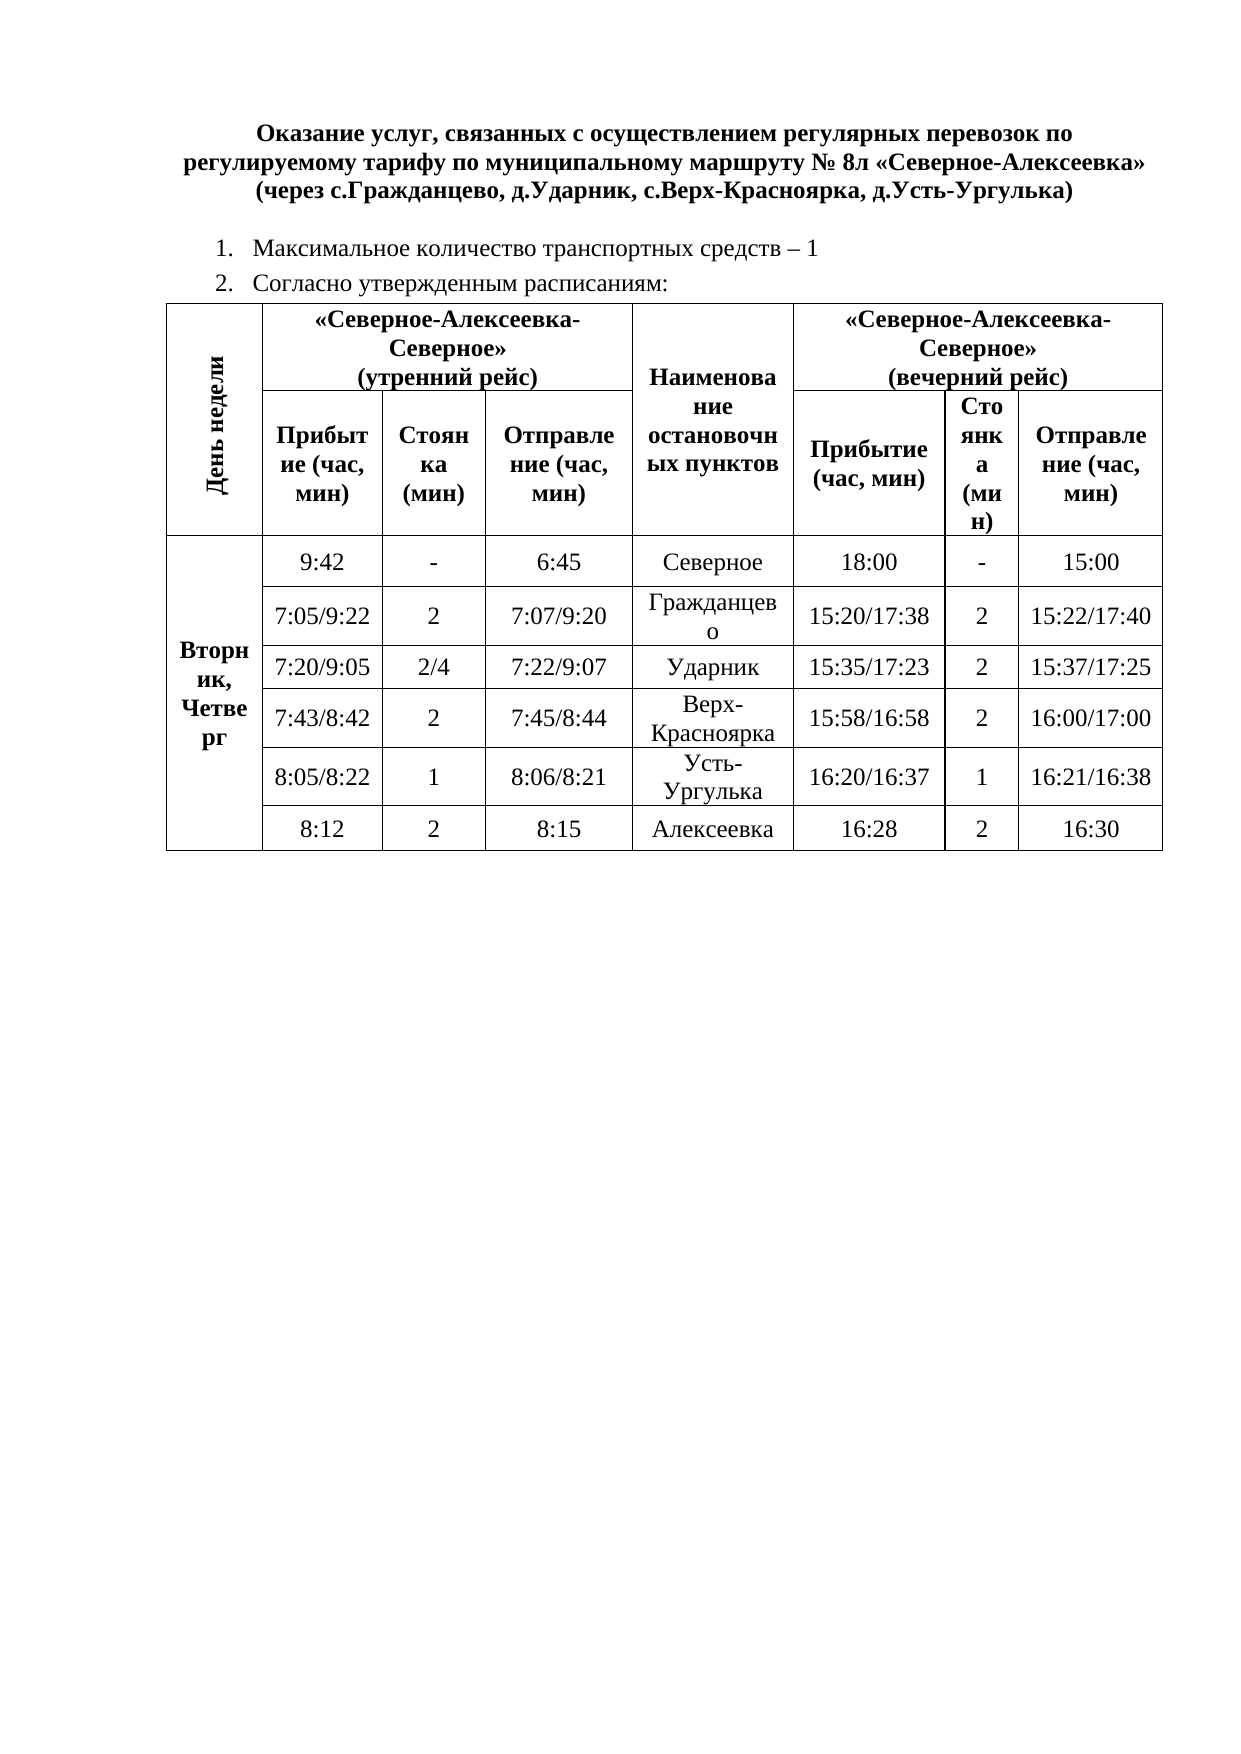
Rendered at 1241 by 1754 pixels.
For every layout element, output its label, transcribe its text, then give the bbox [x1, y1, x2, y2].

table_cell 2 [383, 689, 485, 747]
table_cell Верх-Красноярка [633, 689, 793, 747]
table_cell 7:43/8:42 [263, 689, 382, 747]
table_cell Усть-Ургулька [633, 748, 793, 805]
table_cell - [383, 536, 485, 586]
table_cell 8:05/8:22 [263, 748, 382, 805]
list Согласно утвержденным расписаниям: [215, 268, 1152, 297]
table_cell 8:06/8:21 [486, 748, 632, 805]
table_cell - [946, 536, 1018, 586]
table_cell 15:58/16:58 [794, 689, 944, 747]
table_cell Северное [633, 536, 793, 586]
table_cell 8:15 [486, 806, 632, 850]
table_cell 2 [946, 806, 1018, 850]
table_cell 7:07/9:20 [486, 587, 632, 644]
table_cell Стоянка (мин) [946, 391, 1018, 535]
table_cell 1 [383, 748, 485, 805]
table_cell 15:35/17:23 [794, 646, 944, 688]
table_cell 7:22/9:07 [486, 646, 632, 688]
table_cell Прибытие (час, мин) [794, 391, 944, 535]
table_cell Отправление (час, мин) [486, 391, 632, 535]
table_header День недели [167, 304, 262, 535]
table_cell 16:21/16:38 [1019, 748, 1162, 805]
table_cell 9:42 [263, 536, 382, 586]
table_cell Вторник, Четверг [167, 536, 262, 850]
table_cell 16:30 [1019, 806, 1162, 850]
table_cell 18:00 [794, 536, 944, 586]
table_cell 2/4 [383, 646, 485, 688]
table_cell 2 [383, 806, 485, 850]
table_cell Ударник [633, 646, 793, 688]
table_cell 2 [946, 689, 1018, 747]
table_cell 16:00/17:00 [1019, 689, 1162, 747]
table_cell 7:05/9:22 [263, 587, 382, 644]
table_cell Гражданцево [633, 587, 793, 644]
table_cell Стоянка (мин) [383, 391, 485, 535]
table_cell 15:22/17:40 [1019, 587, 1162, 644]
table_cell 2 [946, 646, 1018, 688]
table_cell 6:45 [486, 536, 632, 586]
table_cell 7:20/9:05 [263, 646, 382, 688]
table_cell 7:45/8:44 [486, 689, 632, 747]
table_cell 16:20/16:37 [794, 748, 944, 805]
table_cell 15:00 [1019, 536, 1162, 586]
table_cell 1 [946, 748, 1018, 805]
table_cell 16:28 [794, 806, 944, 850]
table_cell 2 [383, 587, 485, 644]
text Оказание услуг, связанных с осуществлением регулярных перевозок по регулируемому тарифу по муниципальному маршруту № 8л «Северное-Алексеевка» (через с.Гражданцево, д.Ударник, с.Верх-Красноярка, д.Усть-Ургулька) [177, 118, 1152, 204]
table_header «Северное-Алексеевка-Северное» (утренний рейс) [263, 304, 632, 390]
table_header Наименование остановочных пунктов [633, 304, 793, 535]
table_cell Отправление (час, мин) [1019, 391, 1162, 535]
table_cell Алексеевка [633, 806, 793, 850]
list Максимальное количество транспортных средств – 1 [215, 233, 1152, 262]
table_cell 2 [946, 587, 1018, 644]
table_cell Прибытие (час, мин) [263, 391, 382, 535]
table_cell 15:37/17:25 [1019, 646, 1162, 688]
table_header «Северное-Алексеевка-Северное» (вечерний рейс) [794, 304, 1162, 390]
table_cell 15:20/17:38 [794, 587, 944, 644]
table_cell 8:12 [263, 806, 382, 850]
